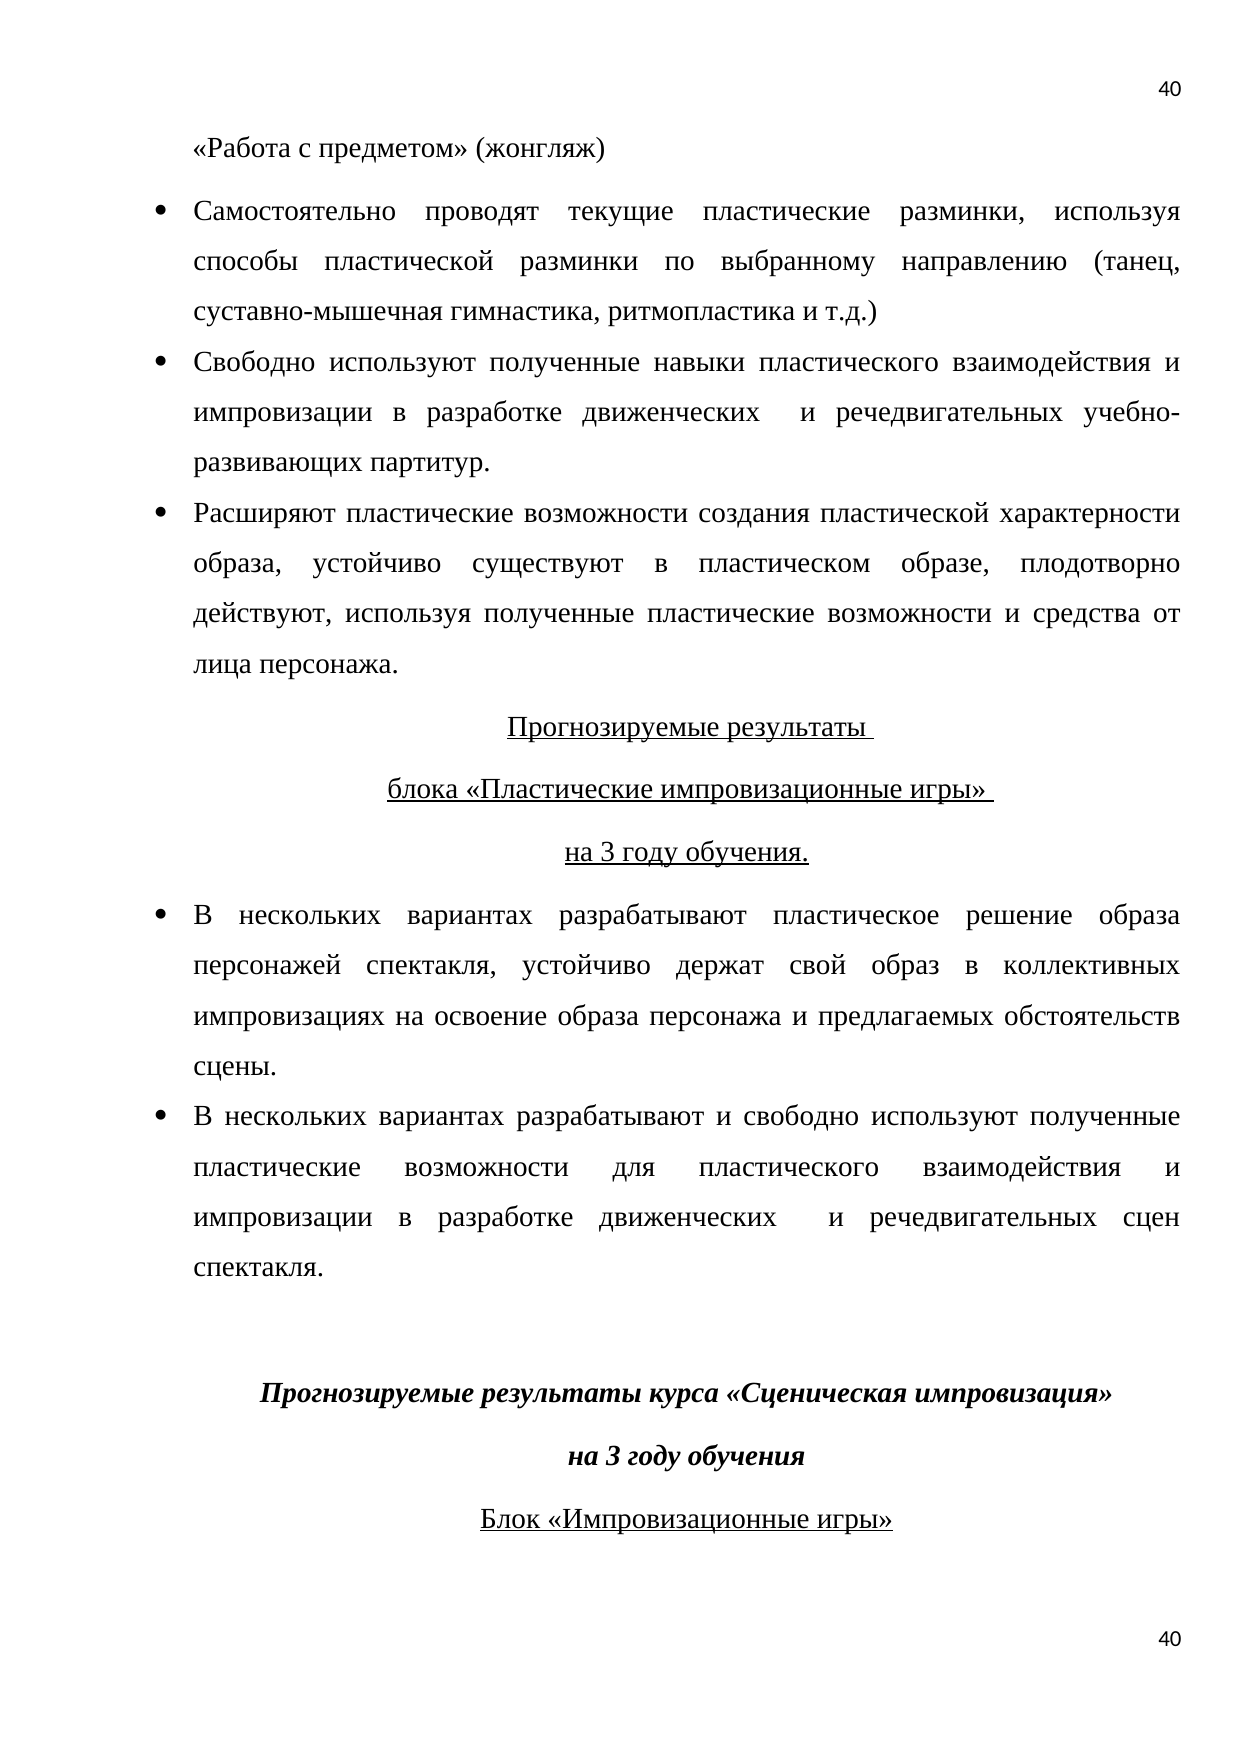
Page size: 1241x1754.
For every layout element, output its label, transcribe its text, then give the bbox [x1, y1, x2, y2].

list Расширяют пластические возможности создания пластической характерности образа, устойчиво существуют в пластическом образе, плодотворно действуют, используя полученные пластические возможности и средства от лица персонажа. [156, 495, 1181, 679]
text Прогнозируемые результаты [118, 709, 1181, 742]
list Самостоятельно проводят текущие пластические разминки, используя способы пластической разминки по выбранному направлению (танец, суставно-мышечная гимнастика, ритмопластика и т.д.) [156, 193, 1181, 327]
list В нескольких вариантах разрабатывают пластическое решение образа персонажей спектакля, устойчиво держат свой образ в коллективных импровизациях на освоение образа персонажа и предлагаемых обстоятельств сцены. [156, 897, 1181, 1082]
text на 3 году обучения. [118, 834, 1181, 868]
text Прогнозируемые результаты курса «Сценическая импровизация» [118, 1375, 1181, 1409]
list Свободно используют полученные навыки пластического взаимодействия и импровизации в разработке движенческих и речедвигательных учебно-развивающих партитур. [156, 344, 1181, 478]
list В нескольких вариантах разрабатывают и свободно используют полученные пластические возможности для пластического взаимодействия и импровизации в разработке движенческих и речедвигательных сцен спектакля. [156, 1098, 1181, 1283]
text Блок «Импровизационные игры» [118, 1501, 1181, 1534]
text «Работа с предметом» (жонгляж) [118, 130, 1181, 163]
text блока «Пластические импровизационные игры» [118, 771, 1181, 805]
text на 3 году обучения [118, 1438, 1181, 1471]
